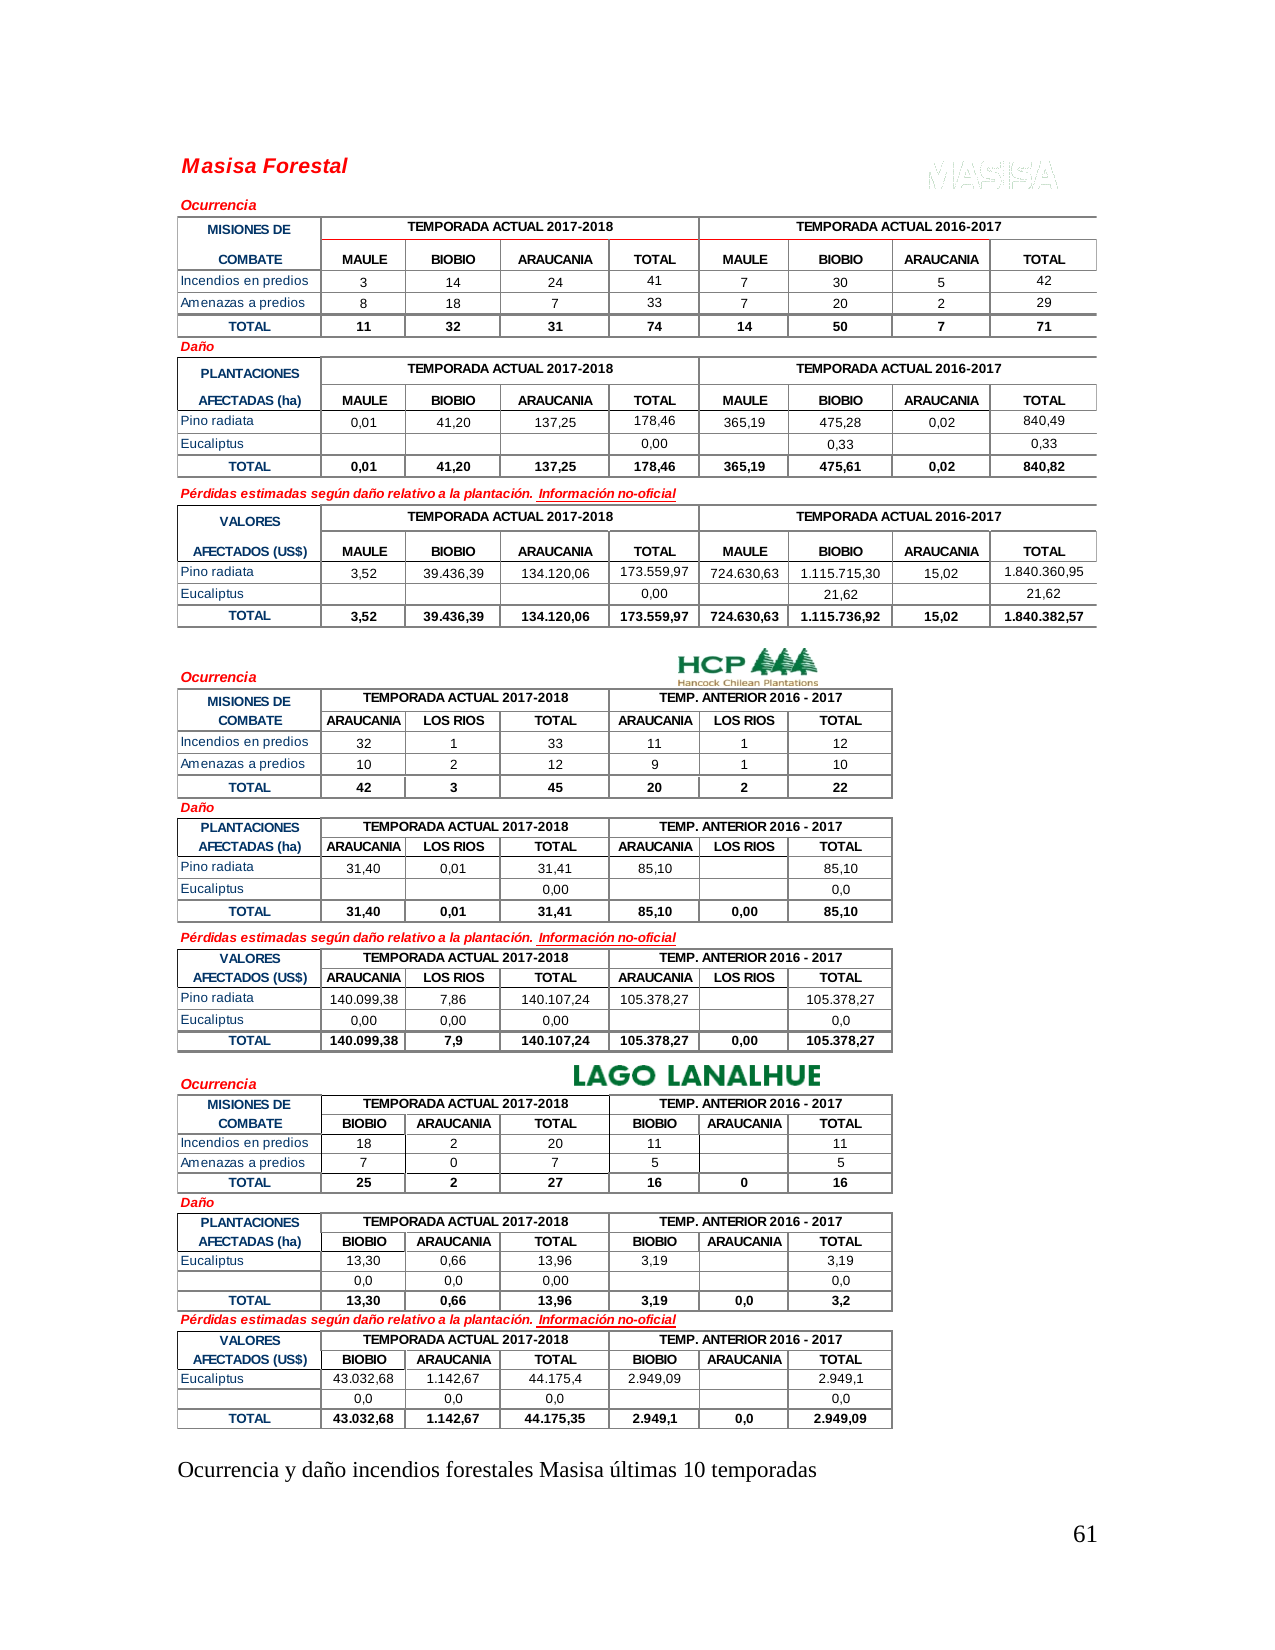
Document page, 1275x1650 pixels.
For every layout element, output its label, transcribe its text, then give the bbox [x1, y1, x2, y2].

text Ocurrencia y daño incendios forestales Masisa últimas 10 temporadas [177, 1456, 1098, 1483]
